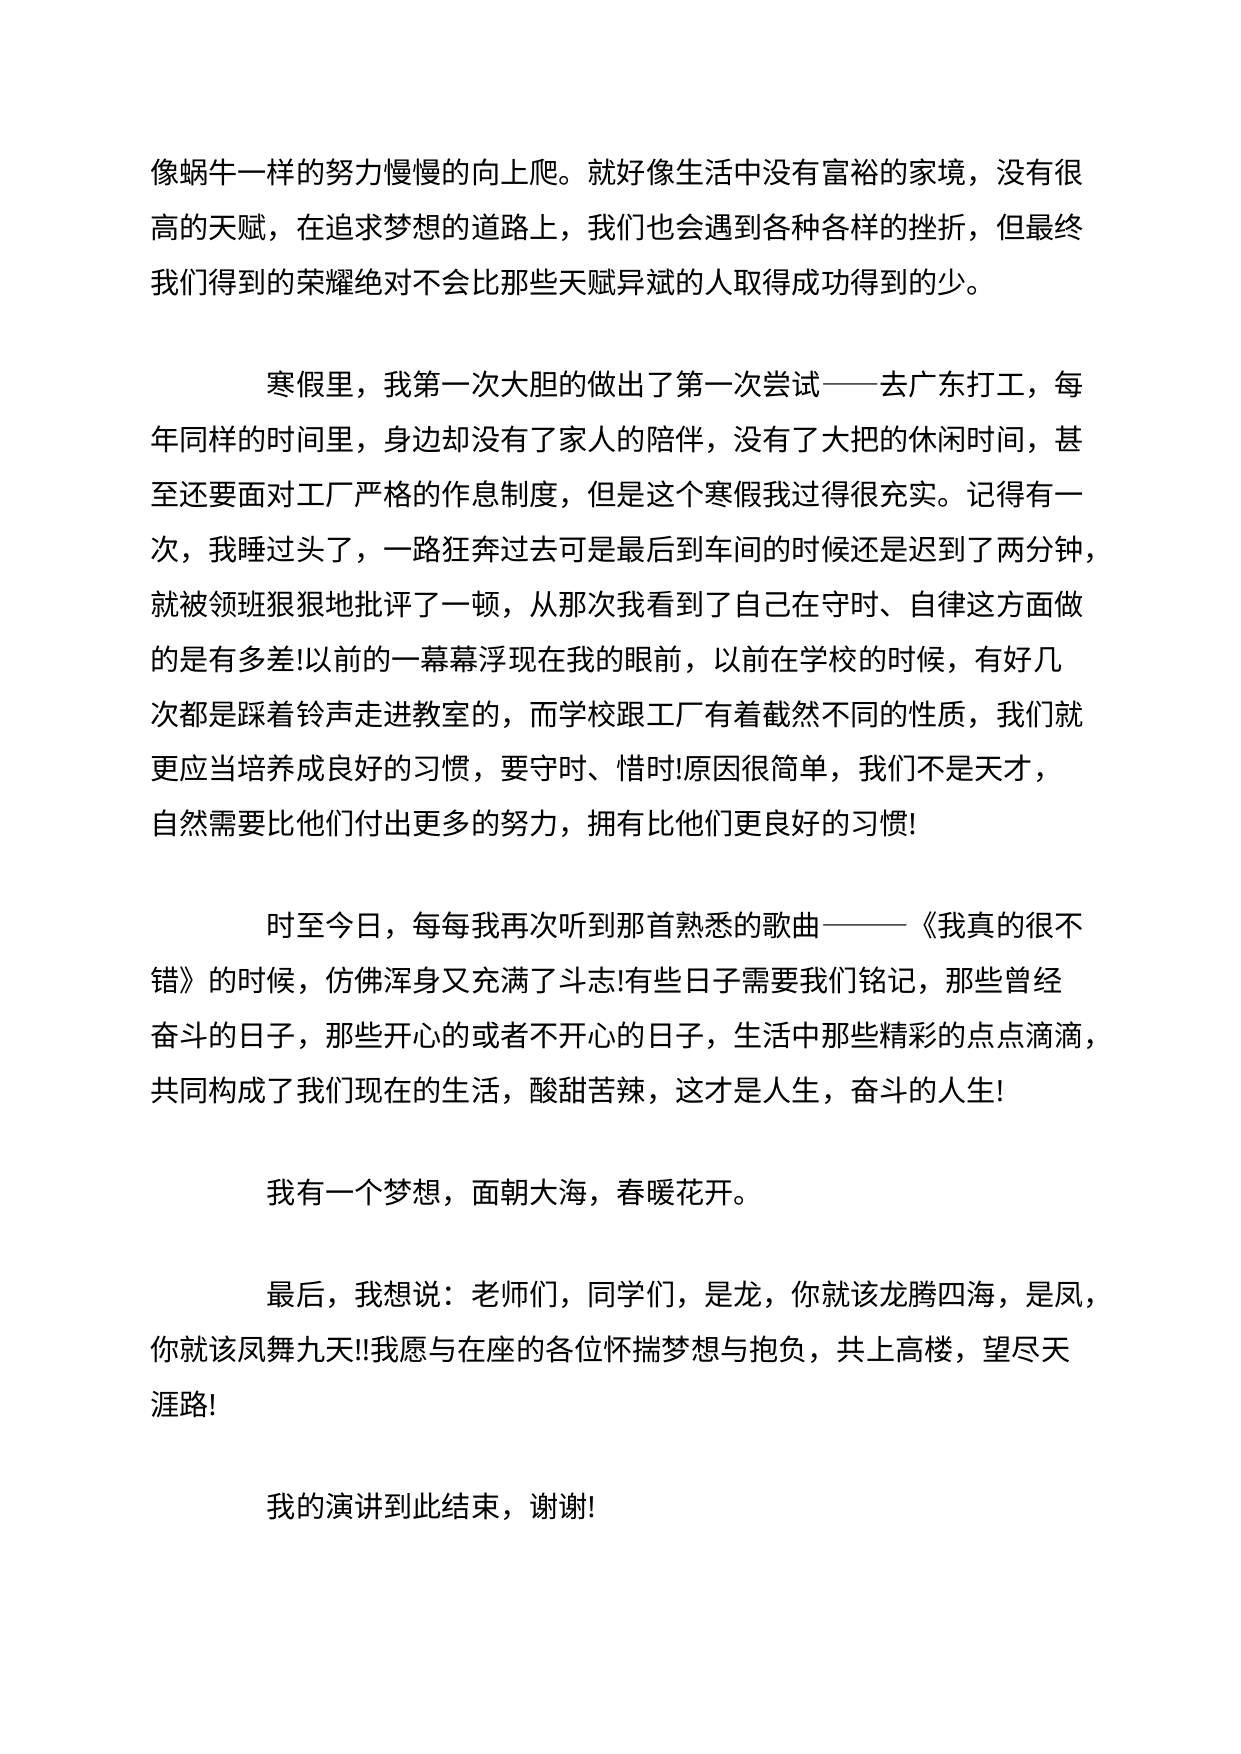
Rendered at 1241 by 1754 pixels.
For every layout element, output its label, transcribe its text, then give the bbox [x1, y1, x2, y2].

text 时至今日，每每我再次听到那首熟悉的歌曲———《我真的很不错》的时候，仿佛浑身又充满了斗志!有些日子需要我们铭记，那些曾经奋斗的日子，那些开心的或者不开心的日子，生活中那些精彩的点点滴滴，共同构成了我们现在的生活，酸甜苦辣，这才是人生，奋斗的人生! [150, 903, 1090, 1110]
text 我的演讲到此结束，谢谢! [150, 1483, 1090, 1526]
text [150, 150, 1090, 302]
text 我有一个梦想，面朝大海，春暖花开。 [150, 1170, 1090, 1212]
text 寒假里，我第一次大胆的做出了第一次尝试——去广东打工，每年同样的时间里，身边却没有了家人的陪伴，没有了大把的休闲时间，甚至还要面对工厂严格的作息制度，但是这个寒假我过得很充实。记得有一次，我睡过头了，一路狂奔过去可是最后到车间的时候还是迟到了两分钟，就被领班狠狠地批评了一顿，从那次我看到了自己在守时、自律这方面做的是有多差!以前的一幕幕浮现在我的眼前，以前在学校的时候，有好几次都是踩着铃声走进教室的，而学校跟工厂有着截然不同的性质，我们就更应当培养成良好的习惯，要守时、惜时!原因很简单，我们不是天才，自然需要比他们付出更多的努力，拥有比他们更良好的习惯! [150, 362, 1090, 843]
text 最后，我想说：老师们，同学们，是龙，你就该龙腾四海，是凤，你就该凤舞九天!!我愿与在座的各位怀揣梦想与抱负，共上高楼，望尽天涯路! [150, 1271, 1090, 1424]
